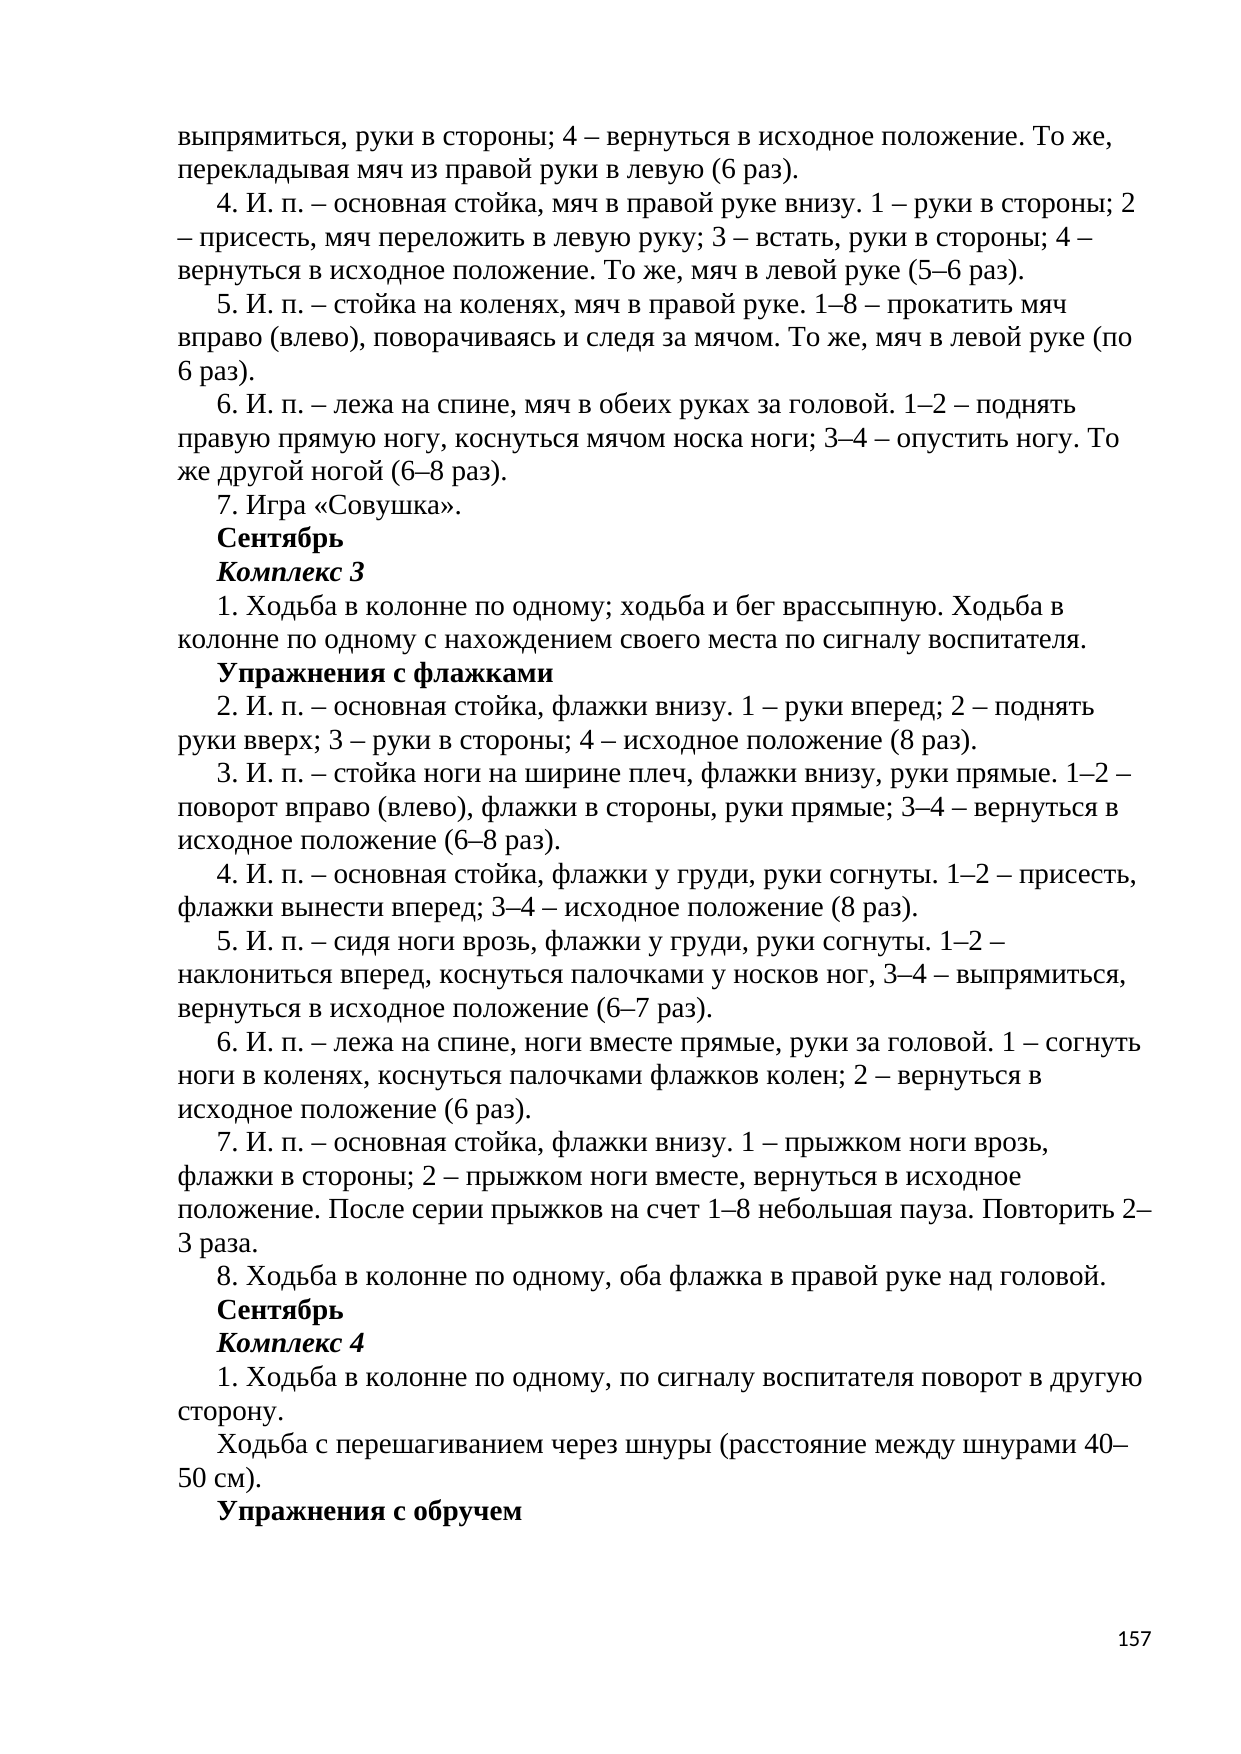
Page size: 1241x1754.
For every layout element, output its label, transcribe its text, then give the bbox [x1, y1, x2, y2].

text Сентябрь [177, 1292, 1152, 1326]
text 4. И. п. – основная стойка, флажки у груди, руки согнуты. 1–2 – присесть, флажки вынести вперед; 3–4 – исходное положение (8 раз). [177, 856, 1152, 923]
text 4. И. п. – основная стойка, мяч в правой руке внизу. 1 – руки в стороны; 2 – присесть, мяч переложить в левую руку; 3 – встать, руки в стороны; 4 – вернуться в исходное положение. То же, мяч в левой руке (5–6 раз). [177, 185, 1152, 286]
text 2. И. п. – основная стойка, флажки внизу. 1 – руки вперед; 2 – поднять руки вверх; 3 – руки в стороны; 4 – исходное положение (8 раз). [177, 688, 1152, 755]
text 7. И. п. – основная стойка, флажки внизу. 1 – прыжком ноги врозь, флажки в стороны; 2 – прыжком ноги вместе, вернуться в исходное положение. После серии прыжков на счет 1–8 небольшая пауза. Повторить 2–3 раза. [177, 1124, 1152, 1258]
text 3. И. п. – стойка ноги на ширине плеч, флажки внизу, руки прямые. 1–2 – поворот вправо (влево), флажки в стороны, руки прямые; 3–4 – вернуться в исходное положение (6–8 раз). [177, 755, 1152, 856]
text Ходьба с перешагиванием через шнуры (расстояние между шнурами 40–50 см). [177, 1426, 1152, 1493]
text Упражнения с флажками [177, 655, 1152, 688]
text Сентябрь [177, 521, 1152, 554]
text 5. И. п. – сидя ноги врозь, флажки у груди, руки согнуты. 1–2 – наклониться вперед, коснуться палочками у носков ног, 3–4 – выпрямиться, вернуться в исходное положение (6–7 раз). [177, 923, 1152, 1024]
text 6. И. п. – лежа на спине, ноги вместе прямые, руки за головой. 1 – согнуть ноги в коленях, коснуться палочками флажков колен; 2 – вернуться в исходное положение (6 раз). [177, 1024, 1152, 1124]
text 6. И. п. – лежа на спине, мяч в обеих руках за головой. 1–2 – поднять правую прямую ногу, коснуться мячом носка ноги; 3–4 – опустить ногу. То же другой ногой (6–8 раз). [177, 386, 1152, 487]
text Комплекс 4 [177, 1326, 1152, 1359]
text Комплекс 3 [177, 554, 1152, 588]
text 5. И. п. – стойка на коленях, мяч в правой руке. 1–8 – прокатить мяч вправо (влево), поворачиваясь и следя за мячом. То же, мяч в левой руке (по 6 раз). [177, 286, 1152, 386]
text 7. Игра «Совушка». [177, 487, 1152, 521]
text Упражнения с обручем [177, 1493, 1152, 1527]
text 1. Ходьба в колонне по одному, по сигналу воспитателя поворот в другую сторону. [177, 1359, 1152, 1426]
text 1. Ходьба в колонне по одному; ходьба и бег врассыпную. Ходьба в колонне по одному с нахождением своего места по сигналу воспитателя. [177, 588, 1152, 655]
text 8. Ходьба в колонне по одному, оба флажка в правой руке над головой. [177, 1258, 1152, 1292]
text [177, 118, 1152, 185]
